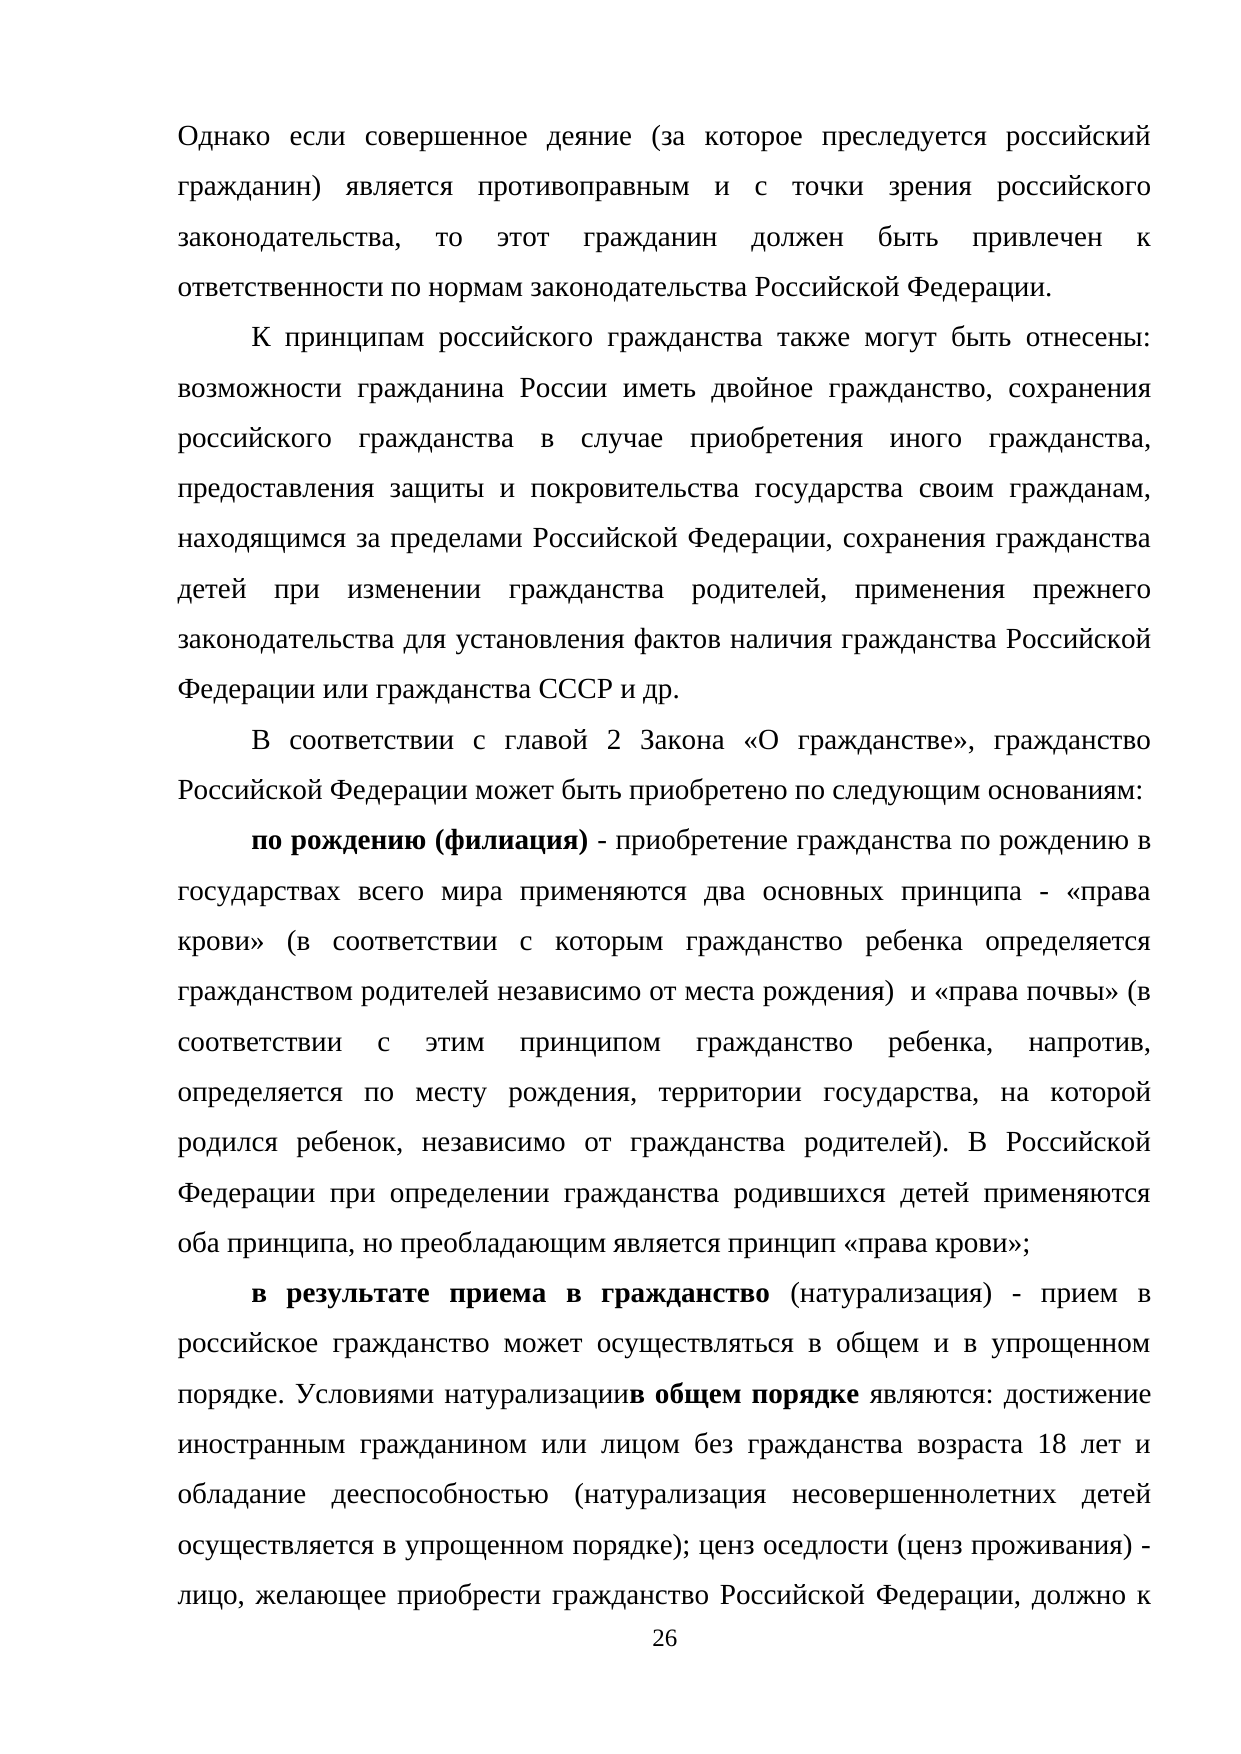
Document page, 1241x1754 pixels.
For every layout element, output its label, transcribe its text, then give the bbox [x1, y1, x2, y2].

text К принципам российского гражданства также могут быть отнесены: возможности гражданина России иметь двойное гражданство, сохранения российского гражданства в случае приобретения иного гражданства, предоставления защиты и покровительства государства своим гражданам, находящимся за пределами Российской Федерации, сохранения гражданства детей при изменении гражданства родителей, применения прежнего законодательства для установления фактов наличия гражданства Российской Федерации или гражданства СССР и др. [177, 319, 1152, 705]
text В соответствии с главой 2 Закона «О гражданстве», гражданство Российской Федерации может быть приобретено по следующим основаниям: [177, 722, 1152, 806]
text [177, 1275, 1152, 1611]
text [177, 118, 1152, 303]
text по рождению (филиация) - приобретение гражданства по рождению в государствах всего мира применяются два основных принципа - «права крови» (в соответствии с которым гражданство ребенка определяется гражданством родителей независимо от места рождения) и «права почвы» (в соответствии с этим принципом гражданство ребенка, напротив, определяется по месту рождения, территории государства, на которой родился ребенок, независимо от гражданства родителей). В Российской Федерации при определении гражданства родившихся детей применяются оба принципа, но преобладающим является принцип «права крови»; [177, 822, 1152, 1258]
